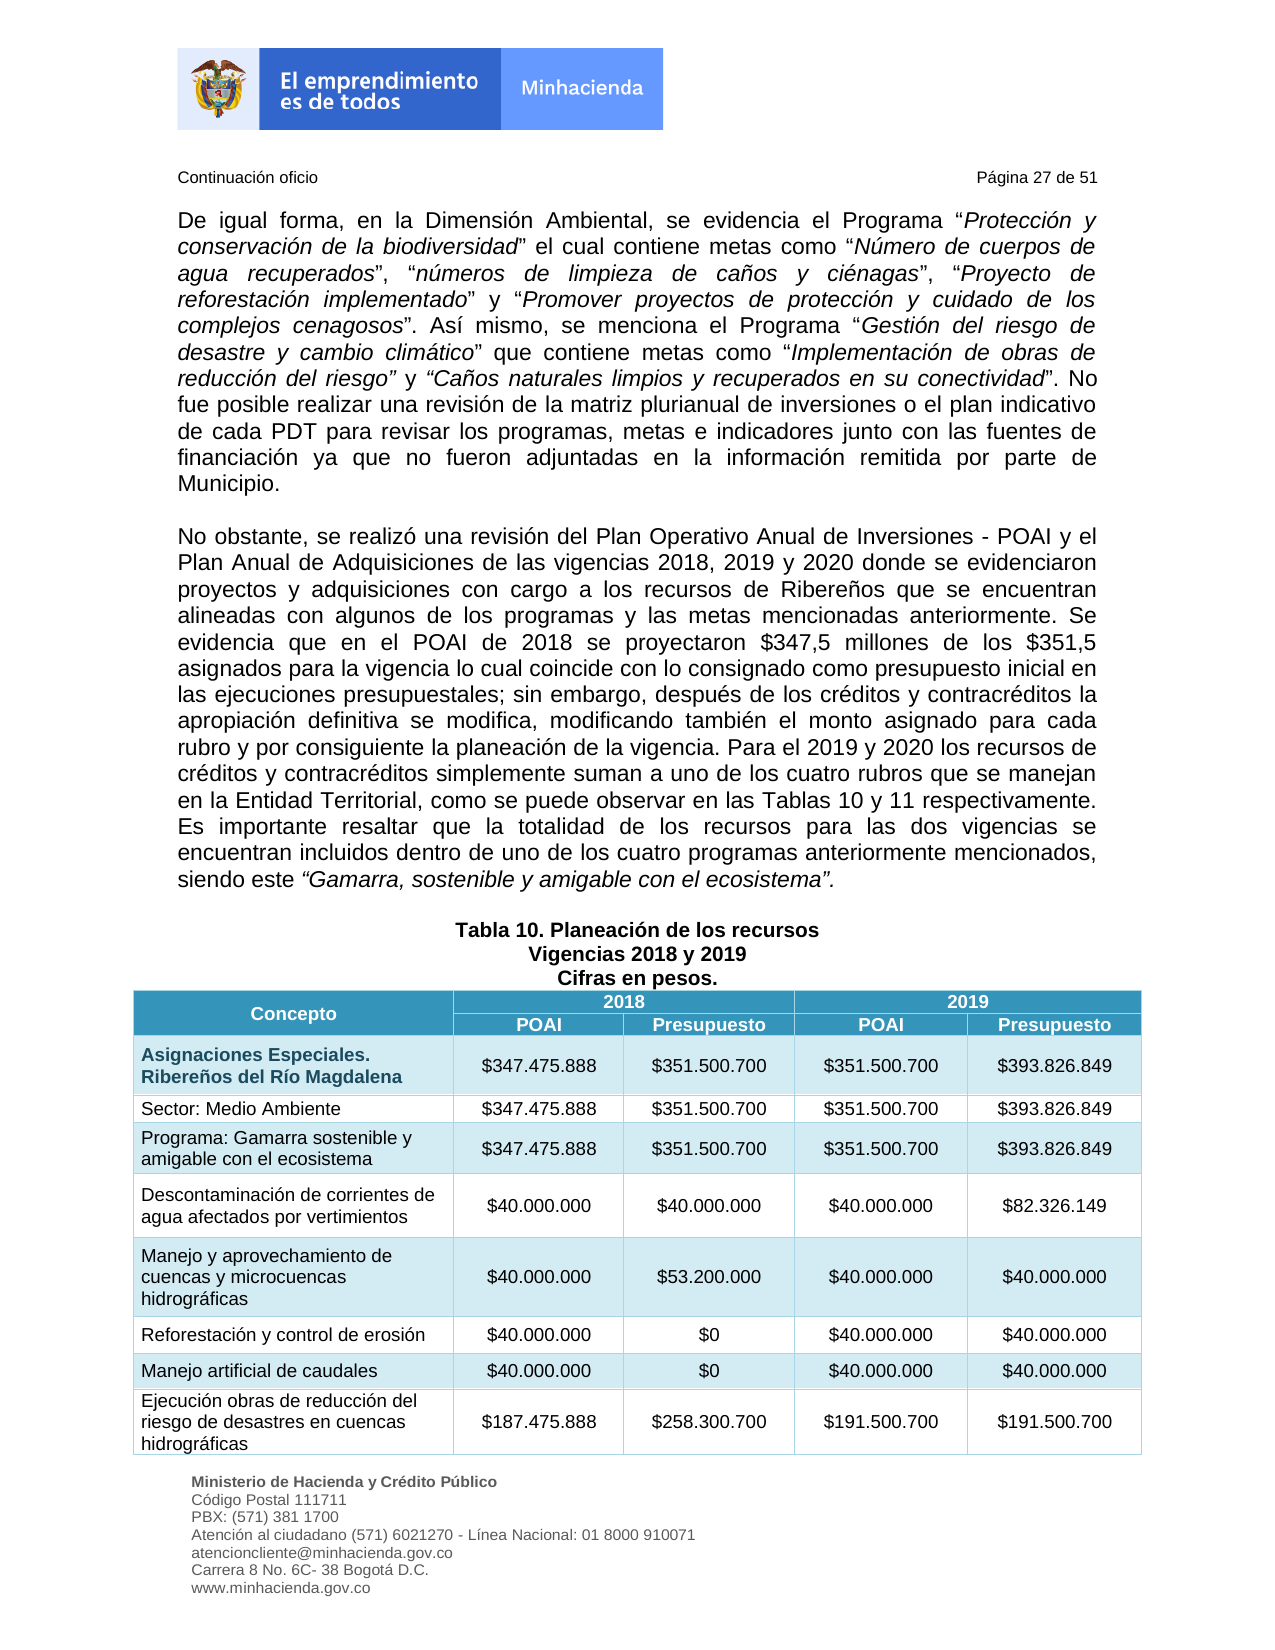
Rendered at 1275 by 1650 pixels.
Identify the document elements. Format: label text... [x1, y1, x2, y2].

table_cell $40.000.000 [454, 1238, 623, 1316]
table_cell $0 [624, 1317, 794, 1353]
table_cell $351.500.700 [624, 1096, 794, 1122]
table_cell $351.500.700 [795, 1096, 967, 1122]
table_cell Ejecución obras de reducción del riesgo de desastres en cuencas hidrográficas [134, 1390, 453, 1454]
table_cell $82.326.149 [968, 1174, 1141, 1237]
text De igual forma, en la Dimensión Ambiental, se evidencia el Programa “Protección y conservación de la biodiversidad” el cual contiene metas como “Número de cuerpos de agua recuperados”, “números de limpieza de caños y ciénagas”, “Proyecto de reforestación implementado” y “Promover proyectos de protección y cuidado de los complejos cenagosos”. Así mismo, se menciona el Programa “Gestión del riesgo de desastre y cambio climático” que contiene metas como “Implementación de obras de reducción del riesgo” y “Caños naturales limpios y recuperados en su conectividad”. No fue posible realizar una revisión de la matriz plurianual de inversiones o el plan indicativo de cada PDT para revisar los programas, metas e indicadores junto con las fuentes de financiación ya que no fueron adjuntadas en la información remitida por parte de Municipio. [177, 207, 1098, 497]
table_cell $40.000.000 [795, 1238, 967, 1316]
text Tabla 10. Planeación de los recursos [177, 918, 1098, 942]
table_cell $187.475.888 [454, 1390, 623, 1454]
table_cell Programa: Gamarra sostenible y amigable con el ecosistema [134, 1123, 453, 1173]
table_header 2018 [454, 991, 794, 1013]
table_cell $351.500.700 [795, 1036, 967, 1094]
table_cell $393.826.849 [968, 1036, 1141, 1094]
table_cell $40.000.000 [454, 1174, 623, 1237]
table_cell $347.475.888 [454, 1096, 623, 1122]
table_cell $347.475.888 [454, 1123, 623, 1173]
table_cell $351.500.700 [624, 1036, 794, 1094]
table_cell $40.000.000 [454, 1354, 623, 1388]
table_header 2019 [795, 991, 1141, 1013]
table_cell $40.000.000 [968, 1238, 1141, 1316]
table_cell $40.000.000 [795, 1354, 967, 1388]
table_cell $191.500.700 [795, 1390, 967, 1454]
table_cell $347.475.888 [454, 1036, 623, 1094]
table_cell $40.000.000 [795, 1174, 967, 1237]
table_cell Manejo y aprovechamiento de cuencas y microcuencas hidrográficas [134, 1238, 453, 1316]
table_cell Presupuesto [968, 1014, 1141, 1035]
table_cell Reforestación y control de erosión [134, 1317, 453, 1353]
table_cell $40.000.000 [454, 1317, 623, 1353]
table_cell $0 [624, 1354, 794, 1388]
table_cell $351.500.700 [624, 1123, 794, 1173]
table_cell POAI [795, 1014, 967, 1035]
table_cell $351.500.700 [795, 1123, 967, 1173]
table_cell $40.000.000 [968, 1317, 1141, 1353]
table_cell $40.000.000 [968, 1354, 1141, 1388]
picture [177, 29, 664, 149]
text No obstante, se realizó una revisión del Plan Operativo Anual de Inversiones - POAI y el Plan Anual de Adquisiciones de las vigencias 2018, 2019 y 2020 donde se evidenciaron proyectos y adquisiciones con cargo a los recursos de Ribereños que se encuentran alineadas con algunos de los programas y las metas mencionadas anteriormente. Se evidencia que en el POAI de 2018 se proyectaron $347,5 millones de los $351,5 asignados para la vigencia lo cual coincide con lo consignado como presupuesto inicial en las ejecuciones presupuestales; sin embargo, después de los créditos y contracréditos la apropiación definitiva se modifica, modificando también el monto asignado para cada rubro y por consiguiente la planeación de la vigencia. Para el 2019 y 2020 los recursos de créditos y contracréditos simplemente suman a uno de los cuatro rubros que se manejan en la Entidad Territorial, como se puede observar en las Tablas 10 y 11 respectivamente. Es importante resaltar que la totalidad de los recursos para las dos vigencias se encuentran incluidos dentro de uno de los cuatro programas anteriormente mencionados, siendo este “Gamarra, sostenible y amigable con el ecosistema”. [177, 523, 1098, 892]
table_cell Sector: Medio Ambiente [134, 1096, 453, 1122]
table_cell POAI [454, 1014, 623, 1035]
table_cell $258.300.700 [624, 1390, 794, 1454]
table_cell Asignaciones Especiales. Ribereños del Río Magdalena [134, 1036, 453, 1094]
table_cell $393.826.849 [968, 1123, 1141, 1173]
table_cell Manejo artificial de caudales [134, 1354, 453, 1388]
table_cell $40.000.000 [624, 1174, 794, 1237]
table_header Concepto [134, 991, 453, 1035]
table_cell $53.200.000 [624, 1238, 794, 1316]
table_cell Descontaminación de corrientes de agua afectados por vertimientos [134, 1174, 453, 1237]
table_cell $40.000.000 [795, 1317, 967, 1353]
text Cifras en pesos. [177, 966, 1098, 990]
table_cell $191.500.700 [968, 1390, 1141, 1454]
table_cell Presupuesto [624, 1014, 794, 1035]
text Vigencias 2018 y 2019 [177, 942, 1098, 966]
table_cell $393.826.849 [968, 1096, 1141, 1122]
